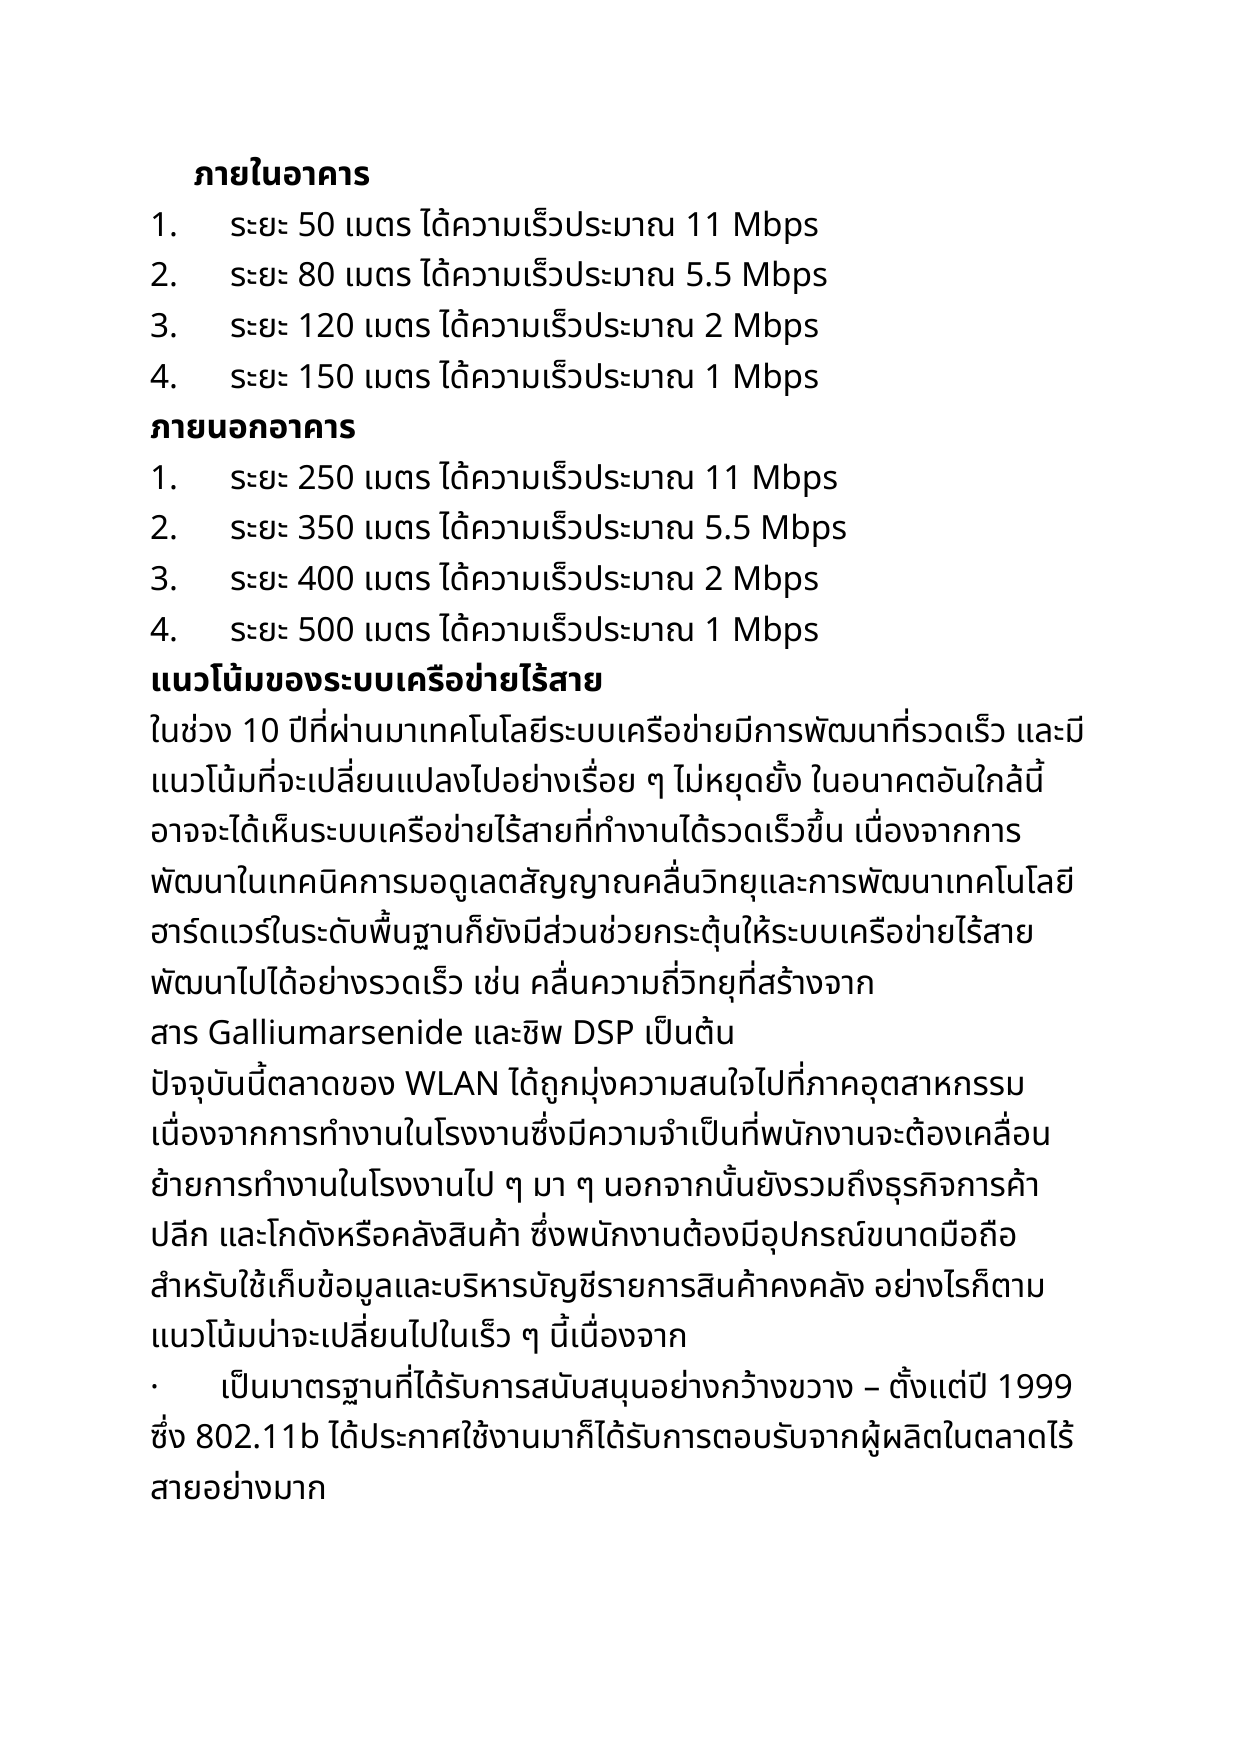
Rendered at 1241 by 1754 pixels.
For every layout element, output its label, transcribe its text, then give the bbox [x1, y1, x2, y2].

text 3. ระยะ 400 เมตร ได้ความเร็วประมาณ 2 Mbps [150, 555, 1090, 605]
text 4. ระยะ 150 เมตร ได้ความเร็วประมาณ 1 Mbps [150, 352, 1090, 403]
text 1. ระยะ 50 เมตร ได้ความเร็วประมาณ 11 Mbps [150, 201, 1090, 251]
text ปัจจุบันนี้ตลาดของ WLAN ได้ถูกมุ่งความสนใจไปที่ภาคอุตสาหกรรม เนื่องจากการทำงานในโรงงานซึ่งมีความจำเป็นที่พนักงานจะต้องเคลื่อนย้ายการทำงานในโรงงานไป ๆ มา ๆ นอกจากนั้นยังรวมถึงธุรกิจการค้าปลีก และโกดังหรือคลังสินค้า ซึ่งพนักงานต้องมีอุปกรณ์ขนาดมือถือสำหรับใช้เก็บข้อมูลและบริหารบัญชีรายการสินค้าคงคลัง อย่างไรก็ตามแนวโน้มน่าจะเปลี่ยนไปในเร็ว ๆ นี้เนื่องจาก [150, 1060, 1090, 1362]
text 3. ระยะ 120 เมตร ได้ความเร็วประมาณ 2 Mbps [150, 302, 1090, 352]
text 2. ระยะ 80 เมตร ได้ความเร็วประมาณ 5.5 Mbps [150, 251, 1090, 302]
text ภายในอาคาร [150, 150, 1090, 201]
text แนวโน้มของระบบเครือข่ายไร้สาย [150, 656, 1090, 706]
text ภายนอกอาคาร [150, 403, 1090, 453]
text ในช่วง 10 ปีที่ผ่านมาเทคโนโลยีระบบเครือข่ายมีการพัฒนาที่รวดเร็ว และมีแนวโน้มที่จะเปลี่ยนแปลงไปอย่างเรื่อย ๆ ไม่หยุดยั้ง ในอนาคตอันใกล้นี้อาจจะได้เห็นระบบเครือข่ายไร้สายที่ทำงานได้รวดเร็วขึ้น เนื่องจากการพัฒนาในเทคนิคการมอดูเลตสัญญาณคลื่นวิทยุและการพัฒนาเทคโนโลยีฮาร์ดแวร์ในระดับพื้นฐานก็ยังมีส่วนช่วยกระตุ้นให้ระบบเครือข่ายไร้สายพัฒนาไปได้อย่างรวดเร็ว เช่น คลื่นความถี่วิทยุที่สร้างจากสาร Galliumarsenide และชิพ DSP เป็นต้น [150, 706, 1090, 1060]
text 4. ระยะ 500 เมตร ได้ความเร็วประมาณ 1 Mbps [150, 605, 1090, 656]
text 2. ระยะ 350 เมตร ได้ความเร็วประมาณ 5.5 Mbps [150, 504, 1090, 555]
text · เป็นมาตรฐานที่ได้รับการสนับสนุนอย่างกว้างขวาง – ตั้งแต่ปี 1999 ซึ่ง 802.11b ได้ประกาศใช้งานมาก็ได้รับการตอบรับจากผู้ผลิตในตลาดไร้สายอย่างมาก [150, 1362, 1090, 1514]
text 1. ระยะ 250 เมตร ได้ความเร็วประมาณ 11 Mbps [150, 453, 1090, 504]
